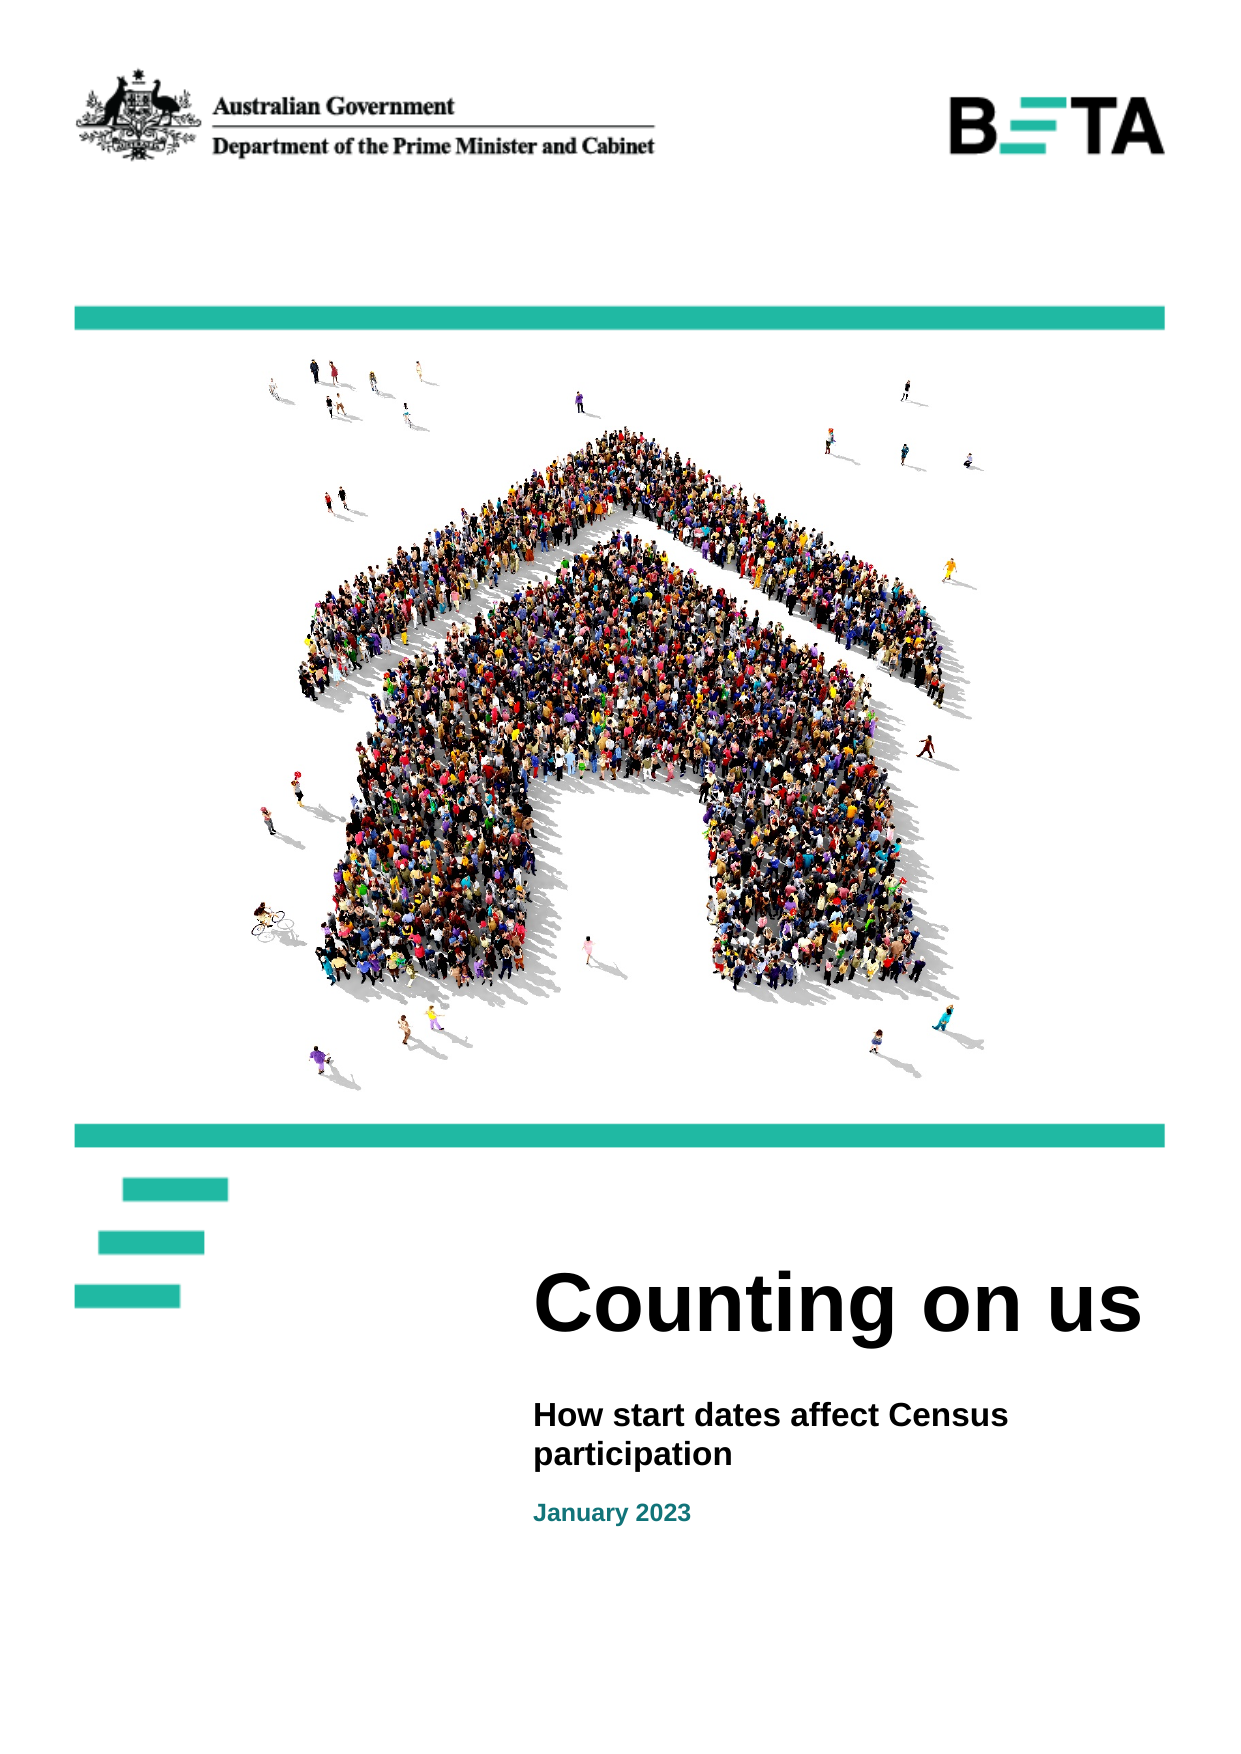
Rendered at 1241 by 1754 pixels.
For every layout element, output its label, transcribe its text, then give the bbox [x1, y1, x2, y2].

picture [0, 0, 1240, 1754]
text January 2023 [533, 1497, 1165, 1527]
subtitle Counting on us [533, 453, 1165, 1349]
text How start dates affect Census participation [533, 1396, 1165, 1472]
